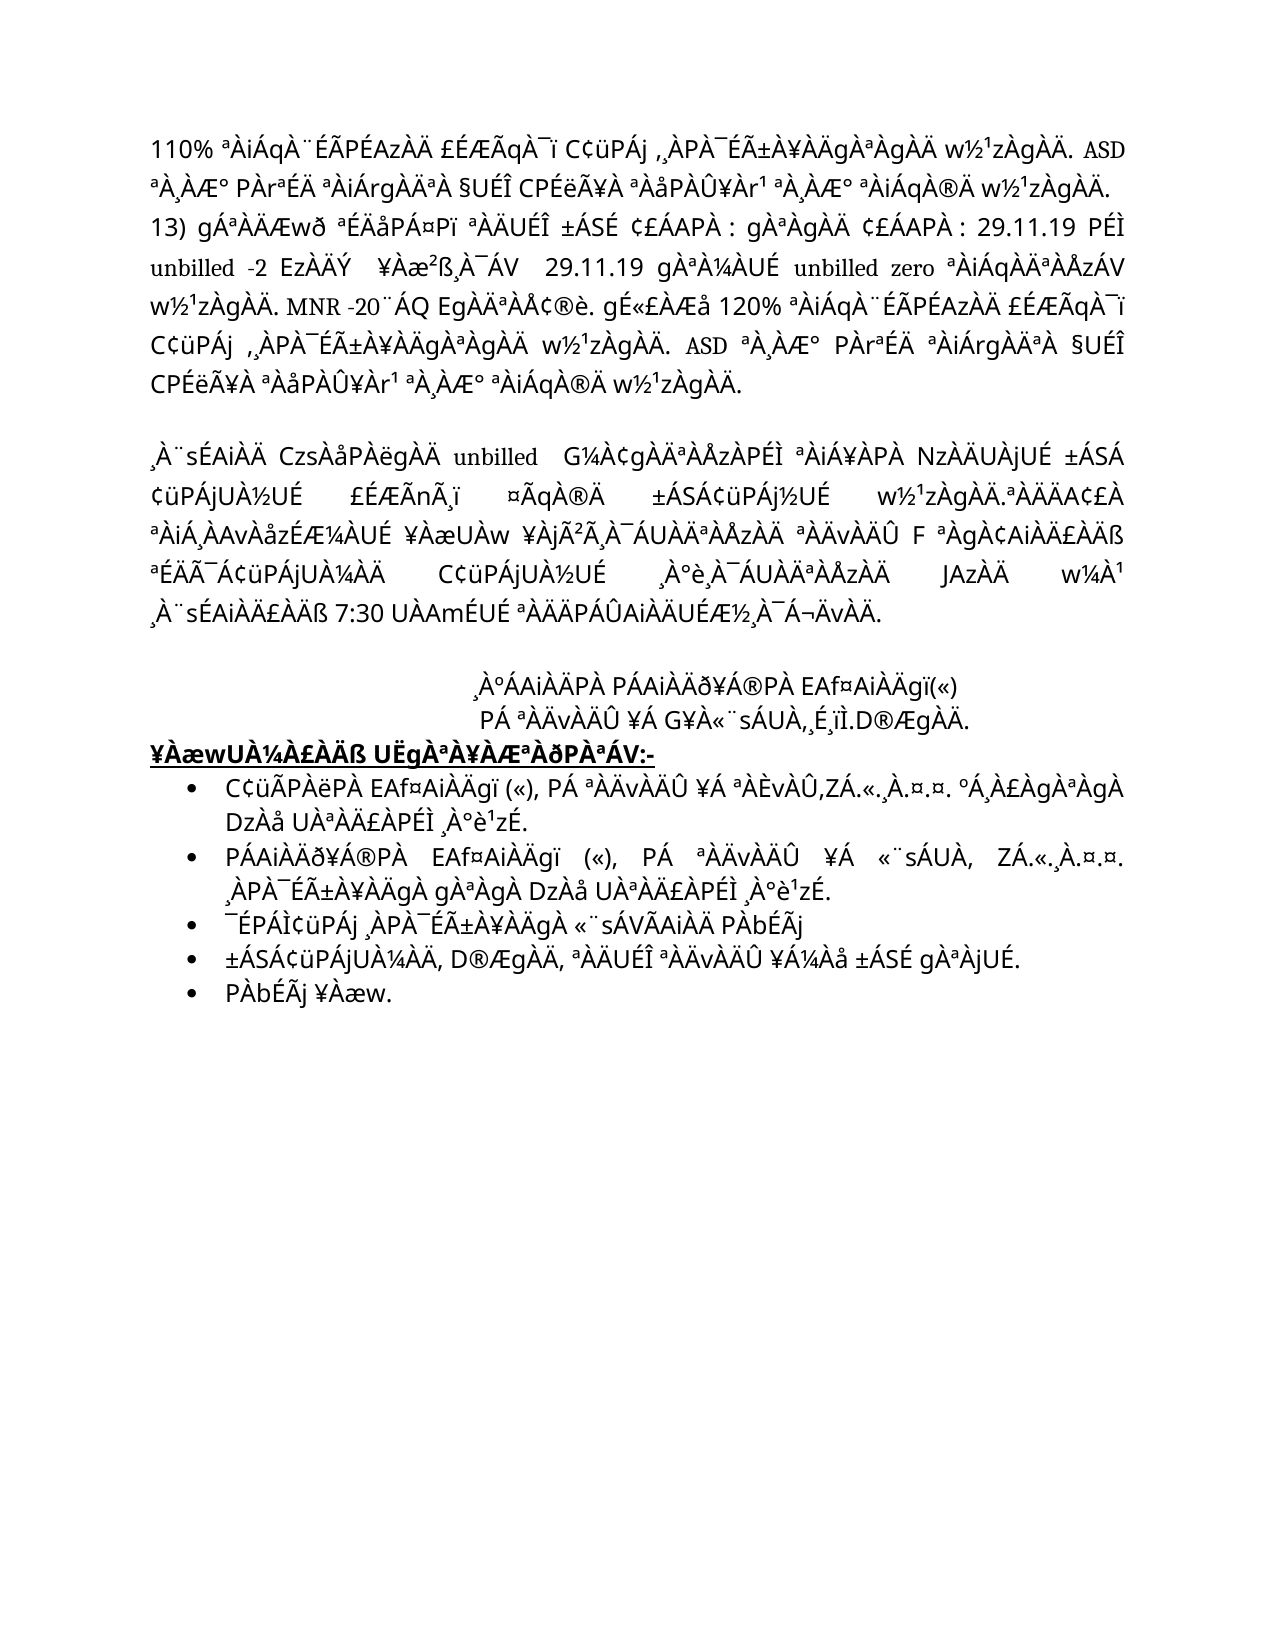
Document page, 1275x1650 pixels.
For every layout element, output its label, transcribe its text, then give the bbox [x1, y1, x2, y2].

list ¯ÉPÁÌ¢üPÁj ¸ÀPÀ¯ÉÃ±À¥ÀÄgÀ «¨sÁVÃAiÀÄ PÀbÉÃj [187, 907, 1125, 941]
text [150, 132, 1125, 205]
text ¥ÀæwUÀ¼À£ÀÄß UËgÀªÀ¥ÀÆªÀðPÀªÁV:- [150, 737, 1125, 771]
list PÀbÉÃj ¥Àæw. [187, 975, 1125, 1009]
list ±ÁSÁ¢üPÁjUÀ¼ÀÄ, D®ÆgÀÄ, ªÀÄUÉÎ ªÀÄvÀÄÛ ¥Á¼Àå ±ÁSÉ gÀªÀjUÉ. [187, 941, 1125, 975]
list PÁAiÀÄð¥Á®PÀ EAf¤AiÀÄgï («), PÁ ªÀÄvÀÄÛ ¥Á «¨sÁUÀ, ZÁ.«.¸À.¤.¤. ¸ÀPÀ¯ÉÃ±À¥ÀÄgÀ gÀªÀgÀ DzÀå UÀªÀÄ£ÀPÉÌ ¸À°è¹zÉ. [187, 839, 1125, 907]
text ¸À¨sÉAiÀÄ CzsÀåPÀëgÀÄ unbilled G¼À¢gÀÄªÀÅzÀPÉÌ ªÀiÁ¥ÀPÀ NzÀÄUÀjUÉ ±ÁSÁ¢üPÁjUÀ½UÉ £ÉÆÃnÃ¸ï ¤ÃqÀ®Ä ±ÁSÁ¢üPÁj½UÉ w½¹zÀgÀÄ.ªÀÄÄA¢£À ªÀiÁ¸ÀAvÀåzÉÆ¼ÀUÉ ¥ÀæUÀw ¥ÀjÃ²Ã¸À¯ÁUÀÄªÀÅzÀÄ ªÀÄvÀÄÛ F ªÀgÀ¢AiÀÄ£ÀÄß ªÉÄÃ¯Á¢üPÁjUÀ¼ÀÄ C¢üPÁjUÀ½UÉ ¸À°è¸À¯ÁUÀÄªÀÅzÀÄ JAzÀÄ w¼À¹ ¸À¨sÉAiÀÄ£ÀÄß 7:30 UÀAmÉUÉ ªÀÄÄPÁÛAiÀÄUÉÆ½¸À¯Á¬ÄvÀÄ. [150, 439, 1125, 630]
text 13) gÁªÀÄÆwð ªÉÄåPÁ¤Pï ªÀÄUÉÎ ±ÁSÉ ¢£ÁAPÀ : gÀªÀgÀÄ ¢£ÁAPÀ : 29.11.19 PÉÌ unbilled -2 EzÀÄÝ ¥Àæ²ß¸À¯ÁV 29.11.19 gÀªÀ¼ÀUÉ unbilled zero ªÀiÁqÀÄªÀÅzÁV w½¹zÀgÀÄ. MNR -20¨ÁQ EgÀÄªÀÅ¢®è. gÉ«£ÀÆå 120% ªÀiÁqÀ¨ÉÃPÉAzÀÄ £ÉÆÃqÀ¯ï C¢üPÁj ,¸ÀPÀ¯ÉÃ±À¥ÀÄgÀªÀgÀÄ w½¹zÀgÀÄ. ASD ªÀ¸ÀÆ° PÀrªÉÄ ªÀiÁrgÀÄªÀ §UÉÎ CPÉëÃ¥À ªÀåPÀÛ¥Àr¹ ªÀ¸ÀÆ° ªÀiÁqÀ®Ä w½¹zÀgÀÄ. [150, 210, 1125, 401]
list C¢üÃPÀëPÀ EAf¤AiÀÄgï («), PÁ ªÀÄvÀÄÛ ¥Á ªÀÈvÀÛ,ZÁ.«.¸À.¤.¤. ºÁ¸À£ÀgÀªÀgÀ DzÀå UÀªÀÄ£ÀPÉÌ ¸À°è¹zÉ. [187, 771, 1125, 839]
text ¸ÀºÁAiÀÄPÀ PÁAiÀÄð¥Á®PÀ EAf¤AiÀÄgï(«) [187, 669, 1125, 703]
text PÁ ªÀÄvÀÄÛ ¥Á G¥À«¨sÁUÀ,¸É¸ïÌ.D®ÆgÀÄ. [187, 703, 1125, 737]
